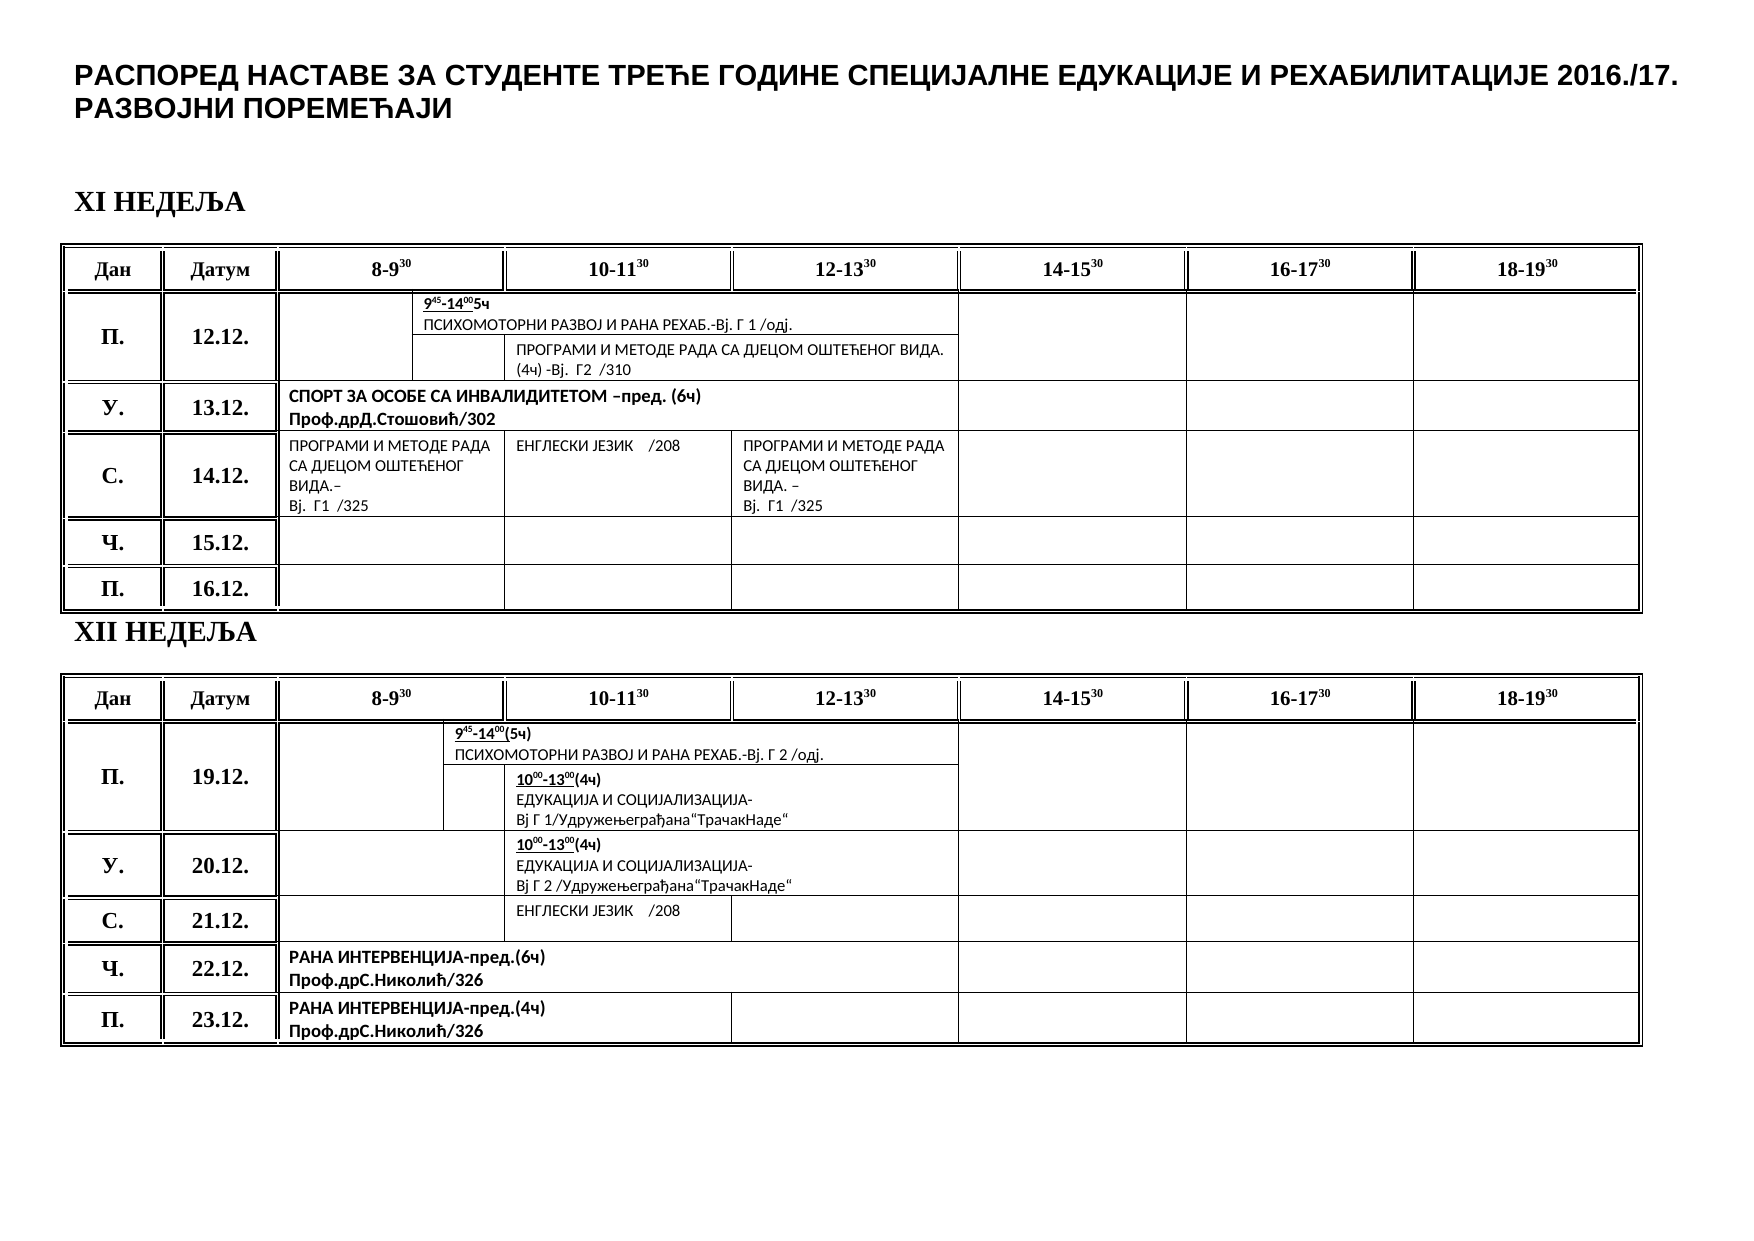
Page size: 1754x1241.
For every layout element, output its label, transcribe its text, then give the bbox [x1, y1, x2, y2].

table_cell [280, 896, 504, 941]
table_cell 16.12. [163, 565, 278, 609]
table_header 16-1730 [1186, 675, 1413, 719]
table_cell 22.12. [165, 946, 275, 992]
table_cell [1187, 942, 1413, 992]
table_cell [1414, 431, 1638, 516]
text XII НЕДЕЉА [74, 614, 1683, 647]
table_cell [959, 381, 1186, 430]
table_cell П. [63, 719, 163, 830]
table_cell Рана интервенција-пред.(6ч) Проф.дрС.Николић/326 [280, 942, 958, 992]
table_cell СПОРТ ЗА ОСОБЕ СА ИНВАЛИДИТЕТОМ –пред. (6ч) Проф.дрД.Стошовић/302 [280, 381, 958, 430]
table_cell Ч. [63, 941, 163, 992]
table_header 10-1130 [505, 675, 732, 719]
table_cell [280, 517, 504, 563]
table_cell [1414, 896, 1638, 941]
table_cell [959, 896, 1186, 941]
table_cell [1187, 431, 1413, 516]
table_header 18-1930 [1414, 248, 1638, 289]
table_cell 945-1400(5ч) ПСИХОМОТОРНИ РАЗВОЈ И РАНА РЕХАБ.-Вј. Г 2 /одј. [444, 724, 958, 764]
table_cell 14.12. [165, 435, 275, 516]
table_cell ЕНГЛЕСКИ ЈЕЗИК /208 [505, 896, 731, 941]
table_cell [959, 993, 1186, 1042]
table_header 10-1130 [505, 245, 732, 289]
table_cell ПРОГРАМИ И МЕТОДЕ РАДА СА ДЈЕЦОМ ОШТЕЋЕНОГ ВИДА. – Вј. Г1 /325 [732, 431, 958, 516]
table_header Датум [163, 245, 278, 289]
table_cell С. [63, 430, 163, 516]
table_header 12-1330 [732, 245, 959, 289]
table_cell 945-14005ч ПСИХОМОТОРНИ РАЗВОЈ И РАНА РЕХАБ.-Вј. Г 1 /одј. [413, 294, 958, 334]
table_cell [278, 565, 504, 609]
table_cell ЕНГЛЕСКИ ЈЕЗИК /208 [505, 431, 731, 516]
table_cell П. [63, 289, 163, 379]
table_cell [444, 765, 504, 830]
table_cell 1000-1300(4ч) ЕДУКАЦИЈА И СОЦИЈАЛИЗАЦИЈА- Вј Г 2 /Удружењеграђана“ТрачакНаде“ [505, 831, 958, 895]
table_cell У. [63, 830, 163, 895]
table_cell [1187, 381, 1413, 430]
table_header 8-930 [278, 245, 505, 289]
table_cell [959, 831, 1186, 895]
table_cell [1187, 294, 1413, 379]
table_cell [1187, 993, 1413, 1042]
table_header 16-1730 [1186, 245, 1413, 289]
table_cell [732, 896, 958, 941]
table_cell 12.12. [165, 294, 275, 379]
table_cell [959, 565, 1186, 609]
table_cell [1414, 517, 1638, 563]
table_header Датум [163, 675, 278, 719]
table_cell [959, 517, 1186, 563]
table_cell [732, 993, 958, 1042]
table_cell [1187, 724, 1413, 830]
table_cell [280, 831, 504, 895]
table_cell [732, 517, 958, 563]
table_cell 23.12. [163, 993, 278, 1042]
table_cell [1414, 993, 1638, 1042]
table_cell [1414, 381, 1638, 430]
table_cell [1414, 565, 1638, 609]
table_cell [959, 724, 1186, 830]
table_cell 13.12. [165, 384, 275, 430]
table_cell [1414, 719, 1641, 830]
table_cell С. [63, 895, 163, 941]
table_cell 21.12. [165, 900, 275, 941]
table_cell ПРОГРАМИ И МЕТОДЕ РАДА СА ДЈЕЦОМ ОШТЕЋЕНОГ ВИДА.– Вј. Г1 /325 [280, 431, 504, 516]
table_header 14-1530 [959, 678, 1186, 719]
table_header Дан [63, 675, 163, 719]
table_cell [280, 724, 443, 830]
table_cell [1187, 831, 1413, 895]
table_header 8-930 [278, 675, 505, 719]
table_header 18-1930 [1414, 678, 1638, 719]
table_cell [280, 294, 412, 379]
table_cell [1187, 896, 1413, 941]
table_header Дан [63, 245, 163, 289]
table_cell [1187, 565, 1413, 609]
table_cell 20.12. [165, 835, 275, 895]
table_cell [413, 335, 504, 379]
table_cell 1000-1300(4ч) ЕДУКАЦИЈА И СОЦИЈАЛИЗАЦИЈА- Вј Г 1/Удружењеграђана“ТрачакНаде“ [505, 765, 958, 830]
table_cell [732, 565, 958, 609]
table_cell Рана интервенција-пред.(4ч) Проф.дрС.Николић/326 [278, 993, 731, 1042]
table_cell [1414, 289, 1641, 379]
table_cell [959, 431, 1186, 516]
table_cell [1414, 831, 1638, 895]
table_cell [1414, 942, 1638, 992]
table_cell 19.12. [165, 724, 275, 830]
table_cell П. [63, 992, 163, 1042]
table_cell Ч. [63, 516, 163, 563]
table_cell ПРОГРАМИ И МЕТОДЕ РАДА СА ДЈЕЦОМ ОШТЕЋЕНОГ ВИДА.(4ч) -Вј. Г2 /310 [505, 335, 958, 379]
table_header 14-1530 [959, 248, 1186, 289]
text XI НЕДЕЉА [74, 184, 1683, 217]
table_cell П. [63, 564, 163, 609]
table_cell У. [63, 380, 163, 430]
table_cell [959, 294, 1186, 379]
table_cell [505, 517, 731, 563]
table_cell [959, 942, 1186, 992]
table_cell [1187, 517, 1413, 563]
table_cell [505, 565, 731, 609]
table_cell 15.12. [165, 521, 275, 563]
table_header 12-1330 [732, 675, 959, 719]
